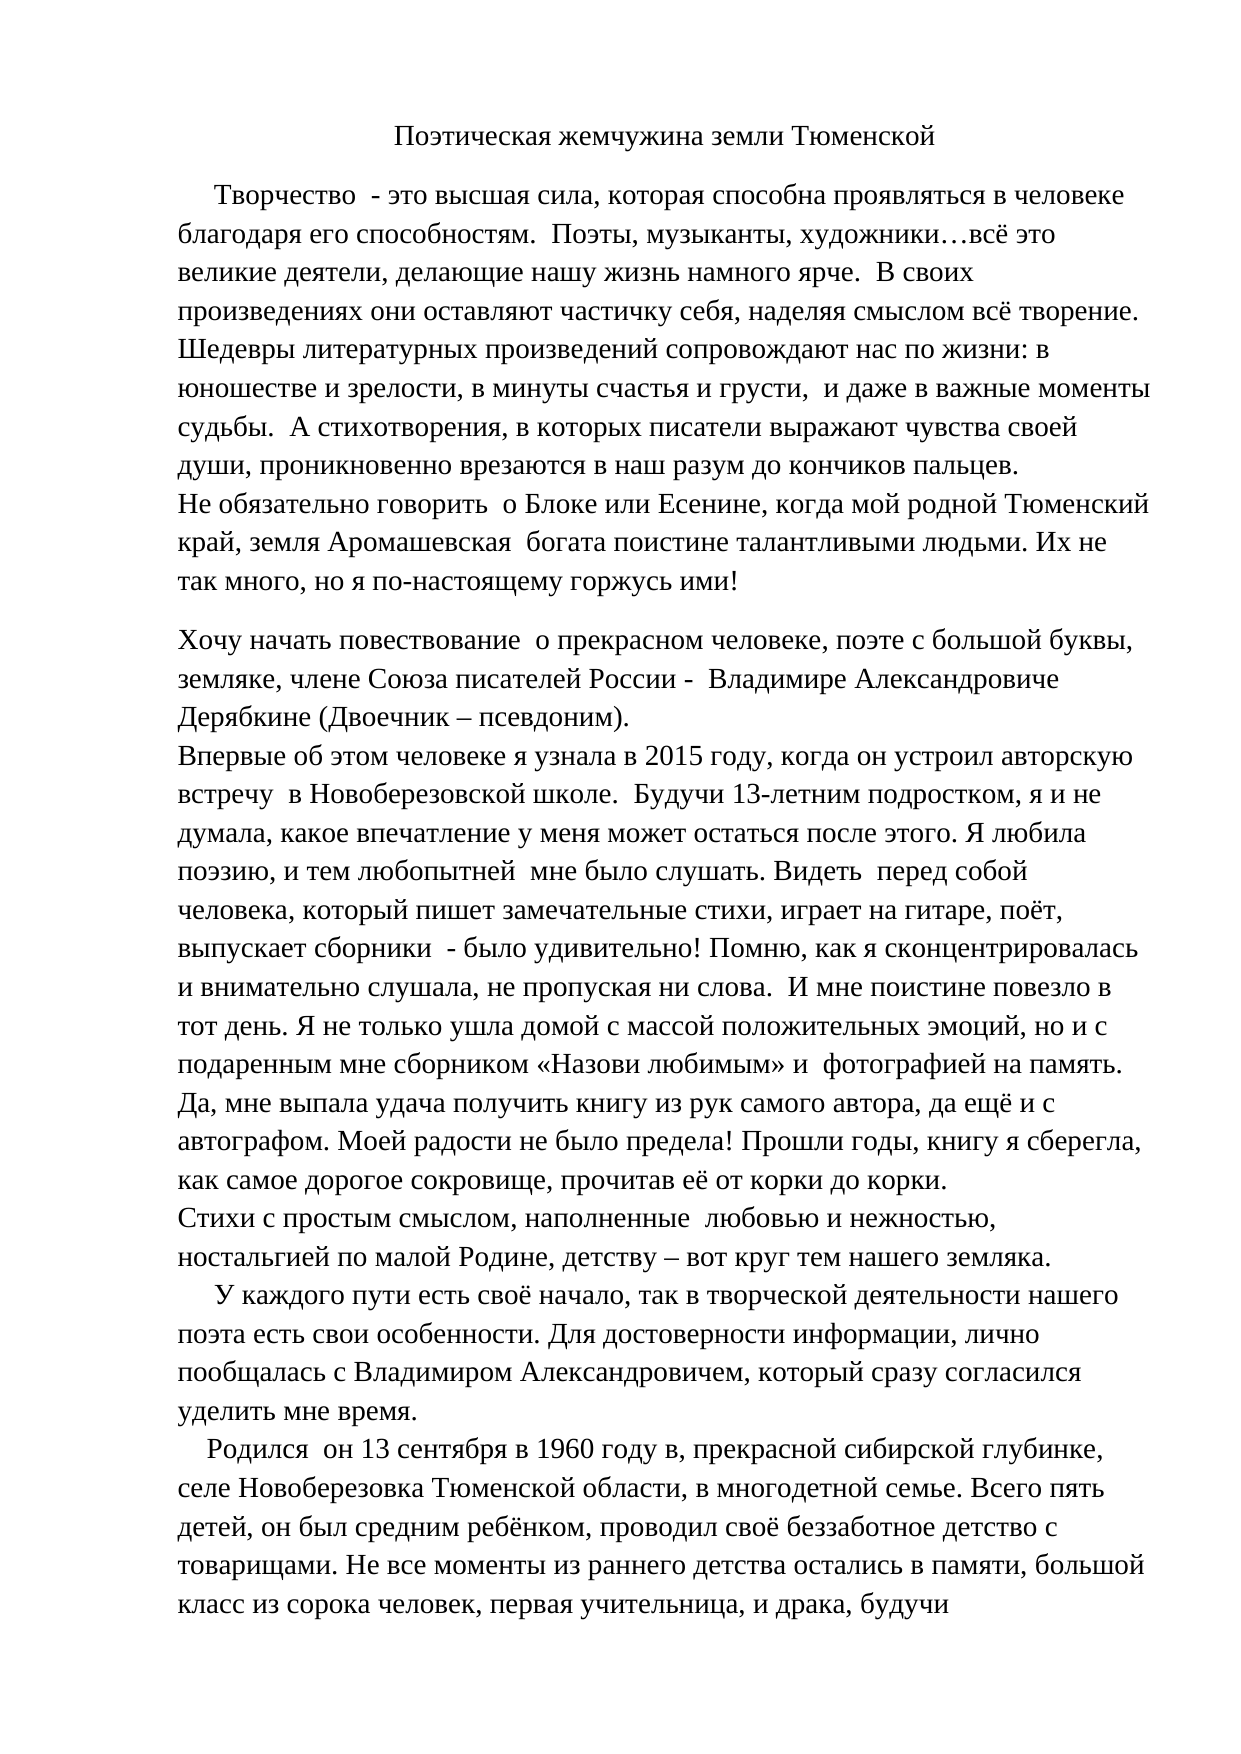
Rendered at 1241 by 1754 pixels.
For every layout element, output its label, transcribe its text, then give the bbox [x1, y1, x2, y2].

text Поэтическая жемчужина земли Тюменской [177, 118, 1152, 152]
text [177, 622, 1152, 1619]
text Творчество - это высшая сила, которая способна проявляться в человеке благодаря его способностям. Поэты, музыканты, художники…всё это великие деятели, делающие нашу жизнь намного ярче. В своих произведениях они оставляют частичку себя, наделяя смыслом всё творение. Шедевры литературных произведений сопровождают нас по жизни: в юношестве и зрелости, в минуты счастья и грусти, и даже в важные моменты судьбы. А стихотворения, в которых писатели выражают чувства своей души, проникновенно врезаются в наш разум до кончиков пальцев. Не обязательно говорить о Блоке или Есенине, когда мой родной Тюменский край, земля Аромашевская богата поистине талантливыми людьми. Их не так много, но я по-настоящему горжусь ими! [177, 177, 1152, 596]
